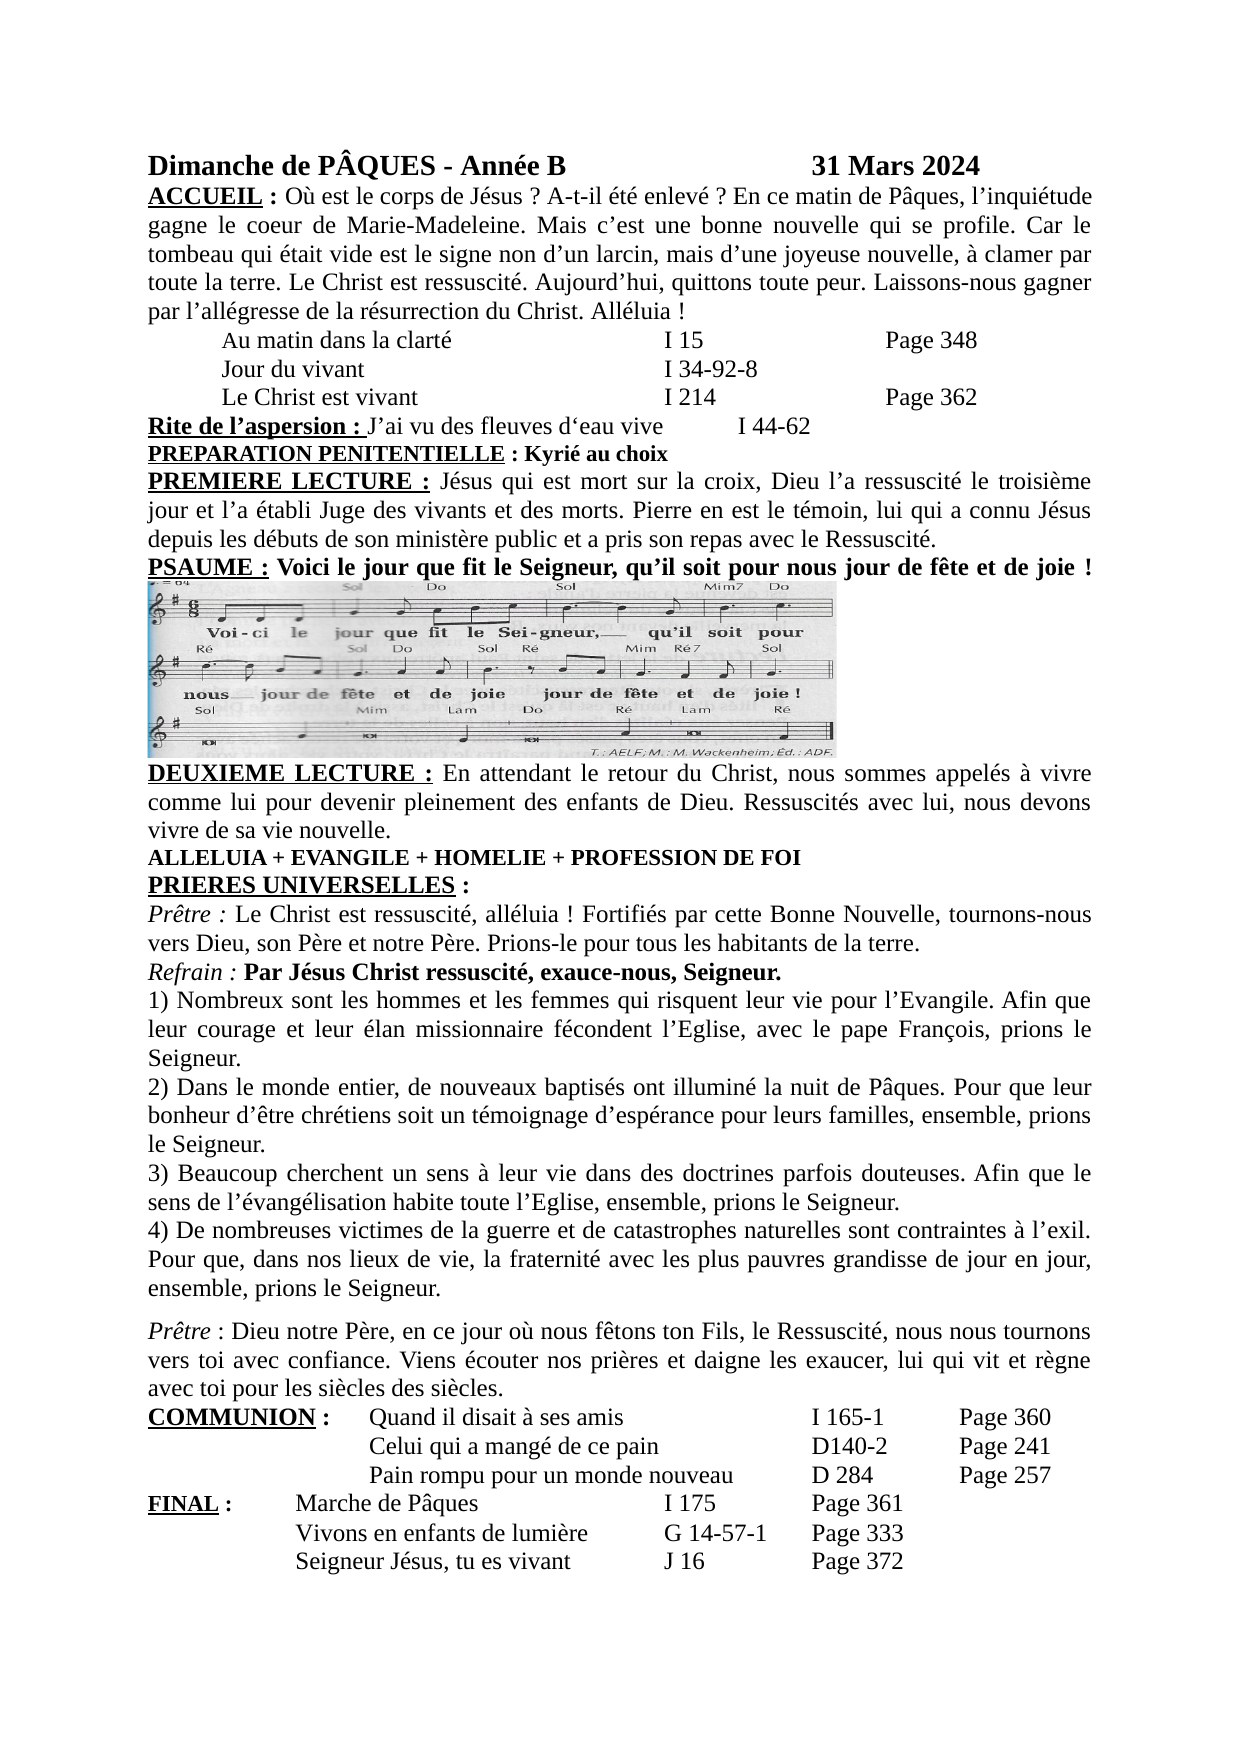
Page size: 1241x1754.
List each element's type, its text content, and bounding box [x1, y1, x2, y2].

text PRIERES UNIVERSELLES : [148, 870, 1093, 899]
text ALLELUIA + EVANGILE + HOMELIE + PROFESSION DE FOI [148, 844, 1093, 870]
text COMMUNION : Quand il disait à ses amis I 165-1 Page 360 Celui qui a mangé de ce pain D140-2 Page 241 [148, 1402, 1093, 1460]
text 2) Dans le monde entier, de nouveaux baptisés ont illuminé la nuit de Pâques. Pour que leur bonheur d’être chrétiens soit un témoignage d’espérance pour leurs familles, ensemble, prions le Seigneur. [148, 1072, 1093, 1158]
text 4) De nombreuses victimes de la guerre et de catastrophes naturelles sont contraintes à l’exil. Pour que, dans nos lieux de vie, la fraternité avec les plus pauvres grandisse de jour en jour, ensemble, prions le Seigneur. [148, 1215, 1093, 1302]
text Jour du vivant I 34-92-8 Le Christ est vivant I 214 Page 362 [148, 354, 1093, 411]
text Prêtre : Dieu notre Père, en ce jour où nous fêtons ton Fils, le Ressuscité, nous nous tournons vers toi avec confiance. Viens écouter nos prières et daigne les exaucer, lui qui vit et règne avec toi pour les siècles des siècles. [148, 1316, 1093, 1402]
text Pain rompu pour un monde nouveau D 284 Page 257 FINAL : Marche de Pâques I 175 Page 361 Vivons en enfants de lumière G 14-57-1 Page 333 Seigneur Jésus, tu es vivant J 16 Page 372 [148, 1460, 1093, 1575]
text Refrain : Par Jésus Christ ressuscité, exauce-nous, Seigneur. [148, 957, 1093, 985]
picture [147, 581, 837, 758]
text Rite de l’aspersion : J’ai vu des fleuves d‘eau vive I 44-62 [148, 411, 1093, 440]
text 1) Nombreux sont les hommes et les femmes qui risquent leur vie pour l’Evangile. Afin que leur courage et leur élan missionnaire fécondent l’Eglise, avec le pape François, prions le Seigneur. [148, 985, 1093, 1072]
text PREPARATION PENITENTIELLE : Kyrié au choix [148, 440, 1093, 466]
text DEUXIEME LECTURE : En attendant le retour du Christ, nous sommes appelés à vivre comme lui pour devenir pleinement des enfants de Dieu. Ressuscités avec lui, nous devons vivre de sa vie nouvelle. [148, 758, 1093, 844]
text Au matin dans la clarté I 15 Page 348 [148, 325, 1093, 354]
text Prêtre : Le Christ est ressuscité, alléluia ! Fortifiés par cette Bonne Nouvelle, tournons-nous vers Dieu, son Père et notre Père. Prions-le pour tous les habitants de la terre. [148, 899, 1093, 957]
text Dimanche de PÂQUES - Année B 31 Mars 2024 [148, 148, 1093, 181]
text PREMIERE LECTURE : Jésus qui est mort sur la croix, Dieu l’a ressuscité le troisième jour et l’a établi Juge des vivants et des morts. Pierre en est le témoin, lui qui a connu Jésus depuis les débuts de son ministère public et a pris son repas avec le Ressuscité. [148, 466, 1093, 552]
text 3) Beaucoup cherchent un sens à leur vie dans des doctrines parfois douteuses. Afin que le sens de l’évangélisation habite toute l’Eglise, ensemble, prions le Seigneur. [148, 1158, 1093, 1215]
text ACCUEIL : Où est le corps de Jésus ? A-t-il été enlevé ? En ce matin de Pâques, l’inquiétude gagne le coeur de Marie-Madeleine. Mais c’est une bonne nouvelle qui se profile. Car le tombeau qui était vide est le signe non d’un larcin, mais d’une joyeuse nouvelle, à clamer par toute la terre. Le Christ est ressuscité. Aujourd’hui, quittons toute peur. Laissons-nous gagner par l’allégresse de la résurrection du Christ. Alléluia ! [148, 181, 1093, 325]
